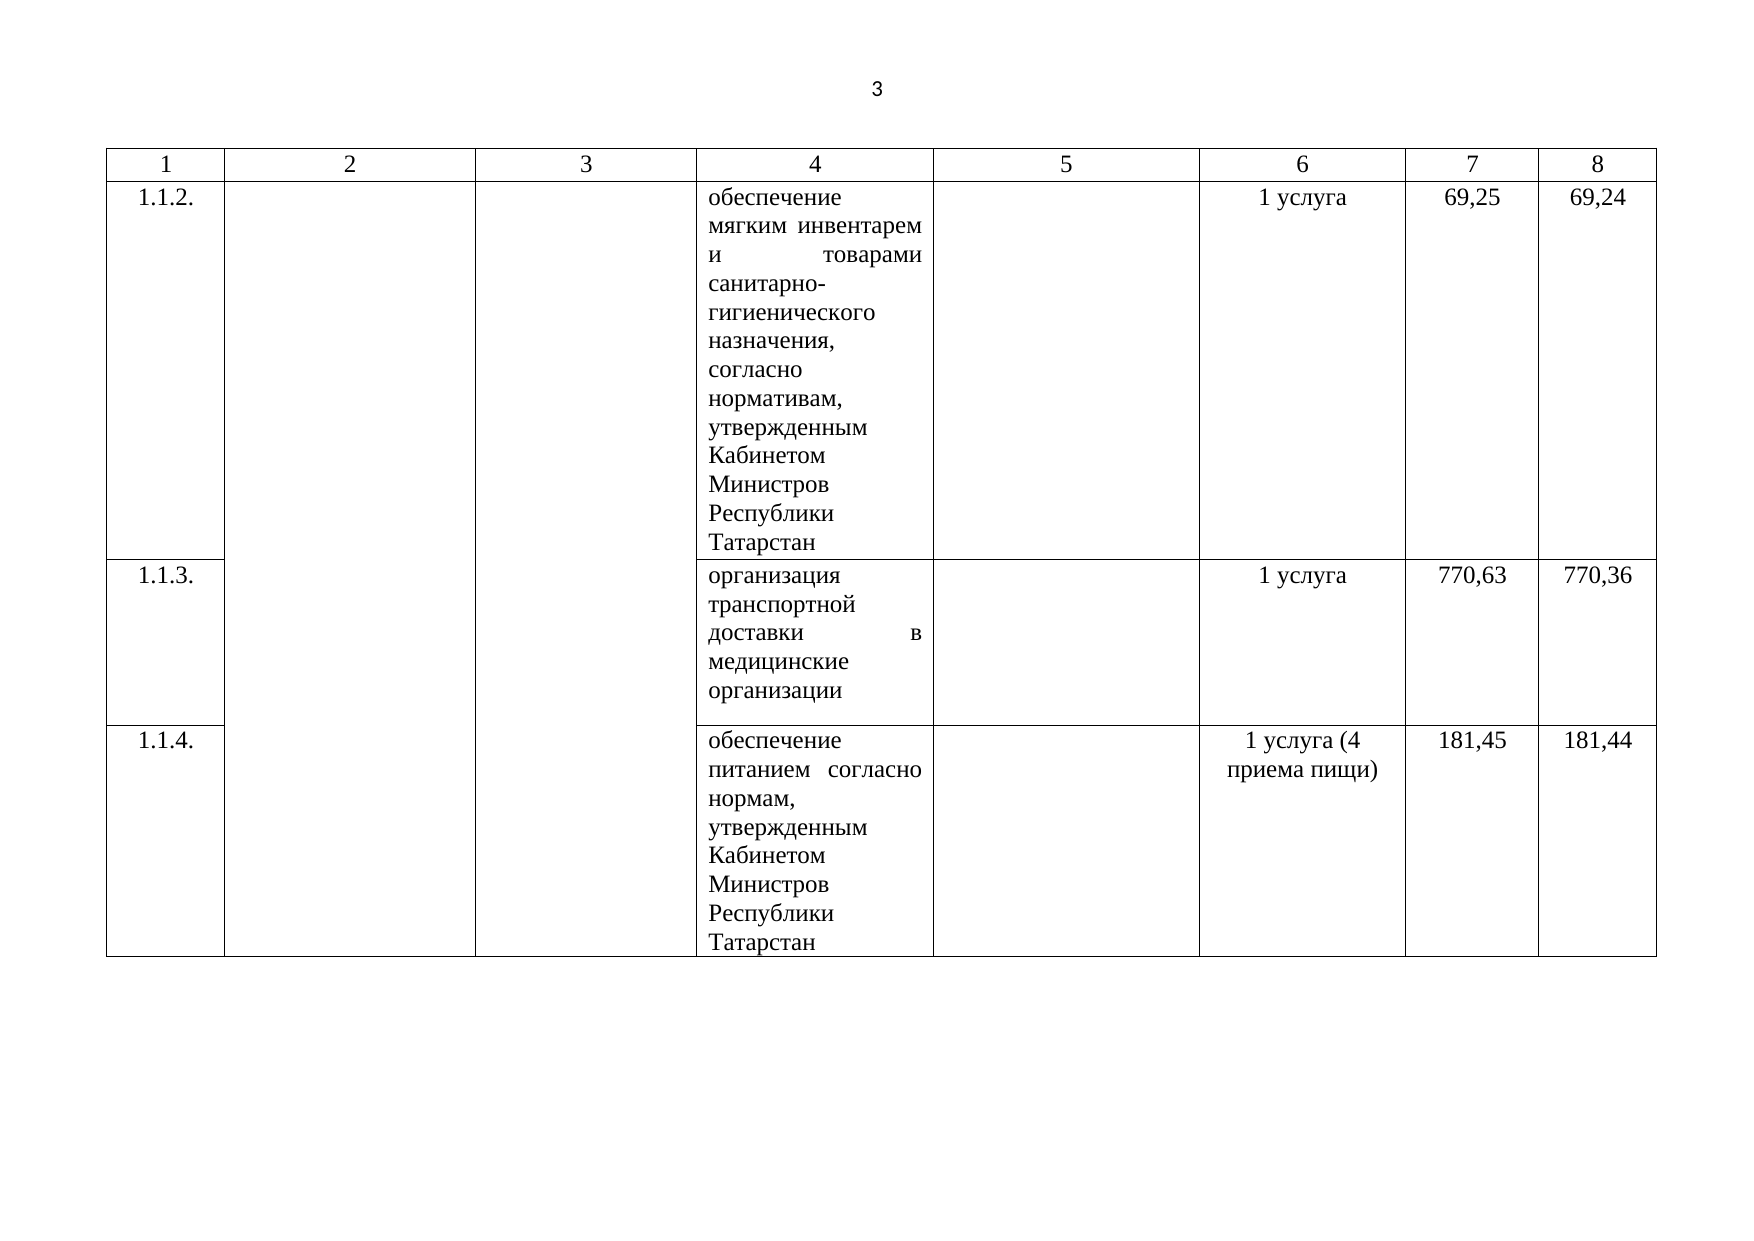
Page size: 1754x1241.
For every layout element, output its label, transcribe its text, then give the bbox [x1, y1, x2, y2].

table_cell 1.1.4. [107, 726, 224, 956]
table_header 4 [697, 149, 933, 181]
table_header 6 [1200, 149, 1405, 181]
table_cell [934, 560, 1199, 724]
table_header 7 [1406, 149, 1538, 181]
table_cell обеспечение мягким инвентарем и товарами санитарно-гигиенического назначения, согласно нормативам, утвержденным Кабинетом Министров Республики Татарстан [697, 182, 933, 559]
table_cell 1 услуга (4 приема пищи) [1200, 726, 1405, 956]
table_cell 770,63 [1406, 560, 1538, 724]
table_header 8 [1539, 149, 1656, 181]
table_cell 1 услуга [1200, 560, 1405, 724]
table_cell 181,44 [1539, 726, 1656, 956]
table_header 5 [934, 149, 1199, 181]
table_cell 1.1.3. [107, 560, 224, 724]
table_cell [934, 182, 1199, 559]
table_cell 770,36 [1539, 560, 1656, 724]
table_header 3 [476, 149, 696, 181]
table_header 2 [225, 149, 475, 181]
table_cell 181,45 [1406, 726, 1538, 956]
table_cell организация транспортной доставки в медицинские организации [697, 560, 933, 724]
table_cell обеспечение питанием согласно нормам, утвержденным Кабинетом Министров Республики Татарстан [697, 726, 933, 956]
table_cell 69,25 [1406, 182, 1538, 559]
table_cell 1.1.2. [107, 182, 224, 559]
table_cell 69,24 [1539, 182, 1656, 559]
table_cell [934, 726, 1199, 956]
table_cell 1 услуга [1200, 182, 1405, 559]
table_header 1 [107, 149, 224, 181]
